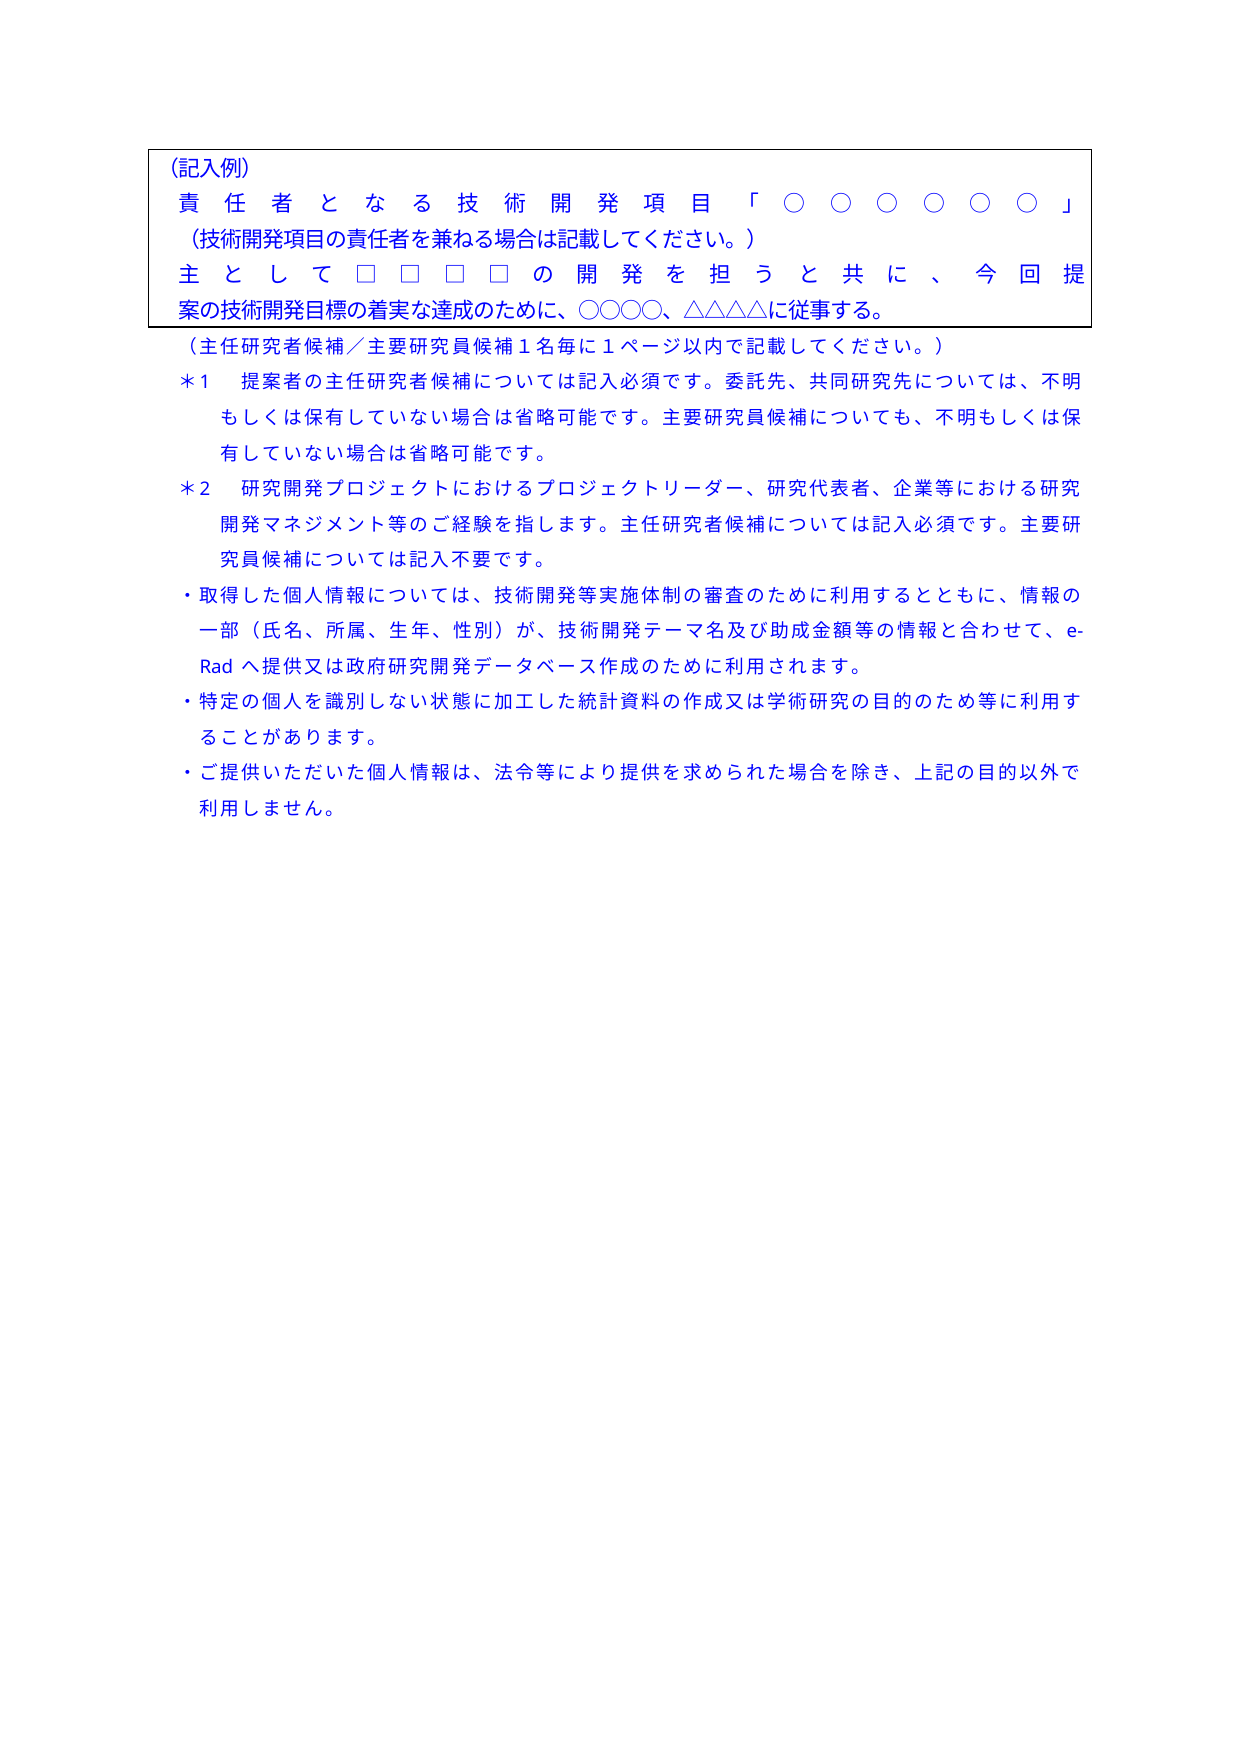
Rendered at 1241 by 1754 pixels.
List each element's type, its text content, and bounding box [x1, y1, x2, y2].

text ・取得した個人情報については、技術開発等実施体制の審査のために利用するとともに、情報の一部（氏名、所属、生年、性別）が、技術開発テーマ名及び助成金額等の情報と合わせて、e-Radへ提供又は政府研究開発データベース作成のために利用されます。 [172, 576, 1083, 683]
table_cell （記入例） 責任者となる技術開発項目「○○○○○○」（技術開発項目の責任者を兼ねる場合は記載してください。） 主として□□□□の開発を担うと共に、今回提案の技術開発目標の着実な達成のために、○○○○、△△△△に従事する。 [149, 150, 1091, 326]
text ・特定の個人を識別しない状態に加工した統計資料の作成又は学術研究の目的のため等に利用することがあります。 [172, 683, 1083, 754]
text （主任研究者候補／主要研究員候補１名毎に１ページ以内で記載してください。） [165, 328, 1079, 363]
text ＊2 研究開発プロジェクトにおけるプロジェクトリーダー、研究代表者、企業等における研究開発マネジメント等のご経験を指します。主任研究者候補については記入必須です。主要研究員候補については記入不要です。 [172, 469, 1083, 576]
text ・ご提供いただいた個人情報は、法令等により提供を求められた場合を除き、上記の目的以外で利用しません。 [172, 754, 1083, 825]
text ＊1 提案者の主任研究者候補については記入必須です。委託先、共同研究先については、不明もしくは保有していない場合は省略可能です。主要研究員候補についても、不明もしくは保有していない場合は省略可能です。 [172, 363, 1083, 469]
